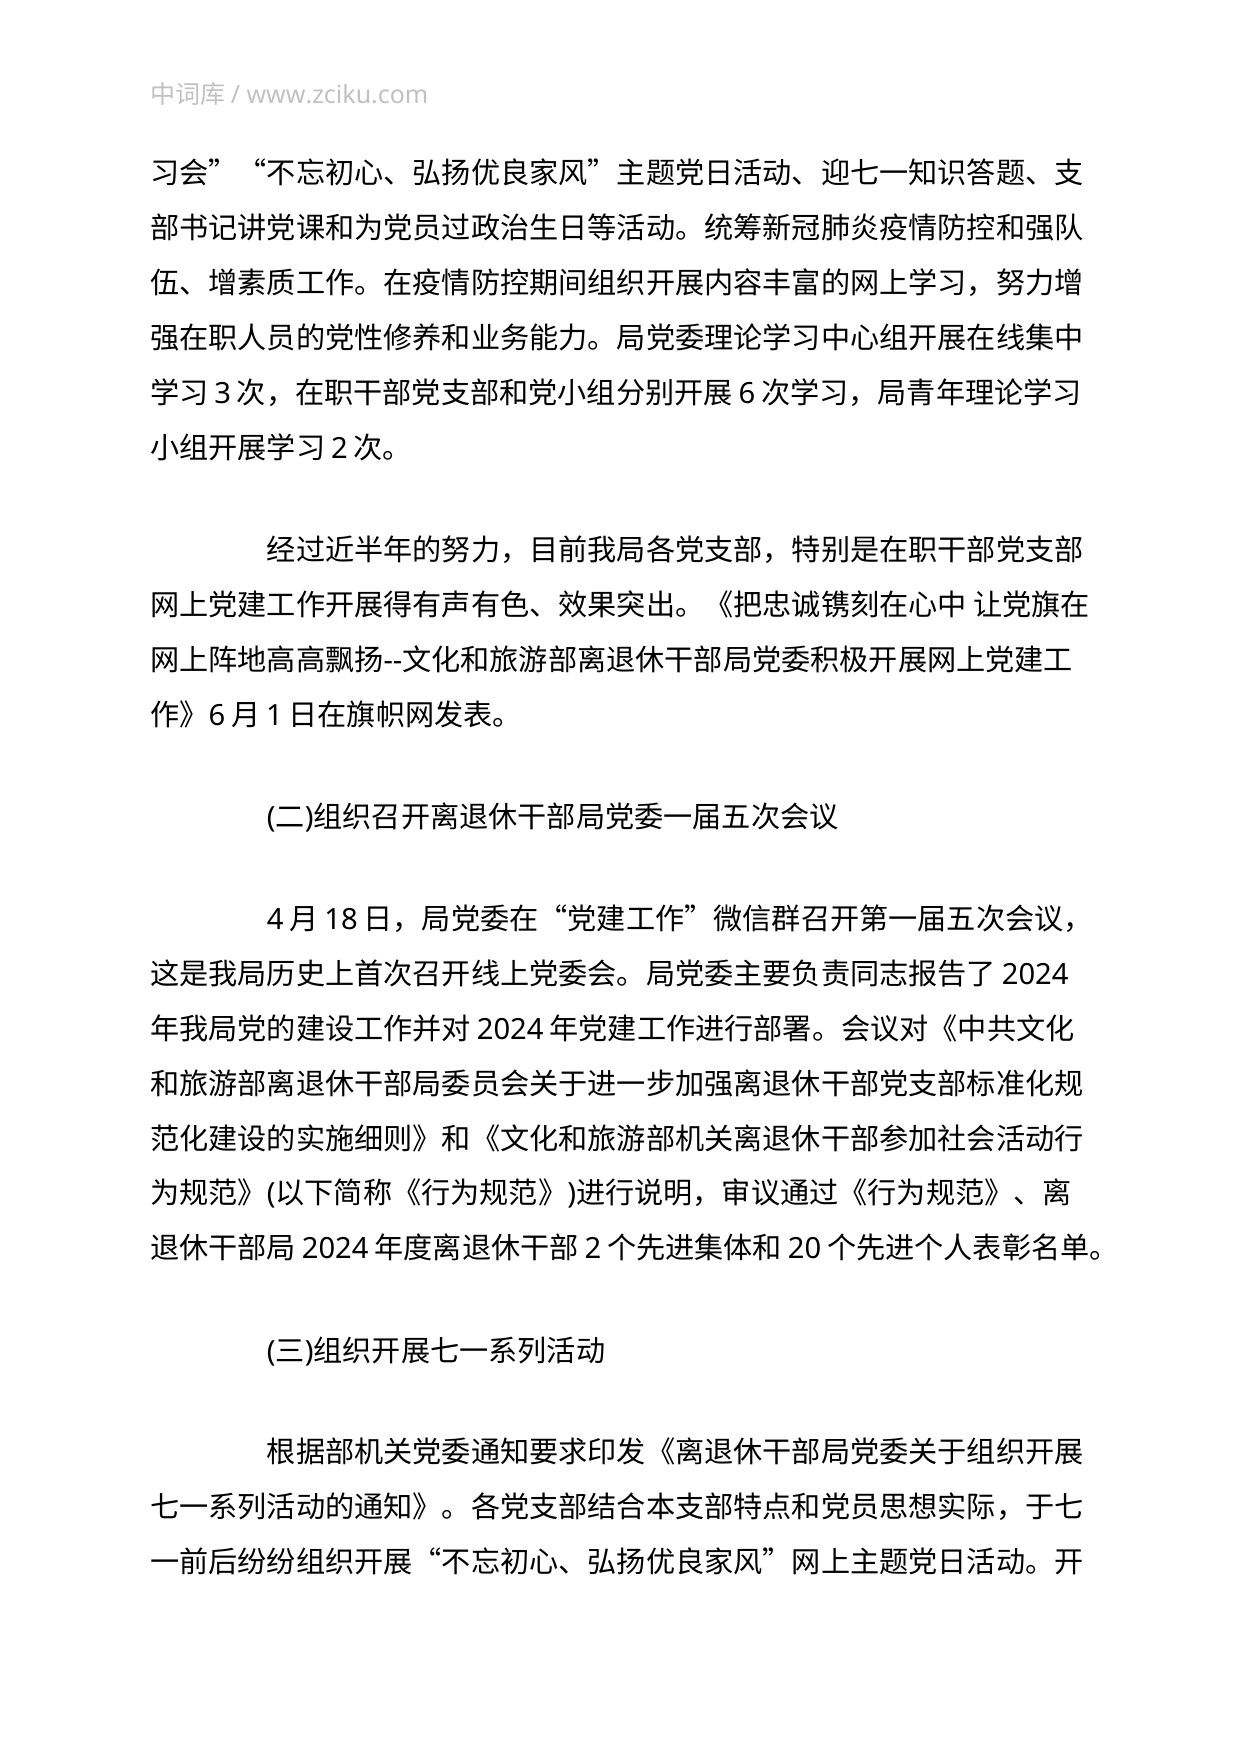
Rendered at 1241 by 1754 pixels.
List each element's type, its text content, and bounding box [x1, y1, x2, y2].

text (二)组织召开离退休干部局党委一届五次会议 [150, 793, 1090, 836]
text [150, 1429, 1090, 1581]
text 经过近半年的努力，目前我局各党支部，特别是在职干部党支部网上党建工作开展得有声有色、效果突出。《把忠诚镌刻在心中 让党旗在网上阵地高高飘扬--文化和旅游部离退休干部局党委积极开展网上党建工作》6月1日在旗帜网发表。 [150, 527, 1090, 734]
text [150, 150, 1090, 467]
text (三)组织开展七一系列活动 [150, 1327, 1090, 1369]
text 4月18日，局党委在“党建工作”微信群召开第一届五次会议，这是我局历史上首次召开线上党委会。局党委主要负责同志报告了2024年我局党的建设工作并对2024年党建工作进行部署。会议对《中共文化和旅游部离退休干部局委员会关于进一步加强离退休干部党支部标准化规范化建设的实施细则》和《文化和旅游部机关离退休干部参加社会活动行为规范》(以下简称《行为规范》)进行说明，审议通过《行为规范》、离退休干部局2024年度离退休干部2个先进集体和20个先进个人表彰名单。 [150, 895, 1090, 1267]
